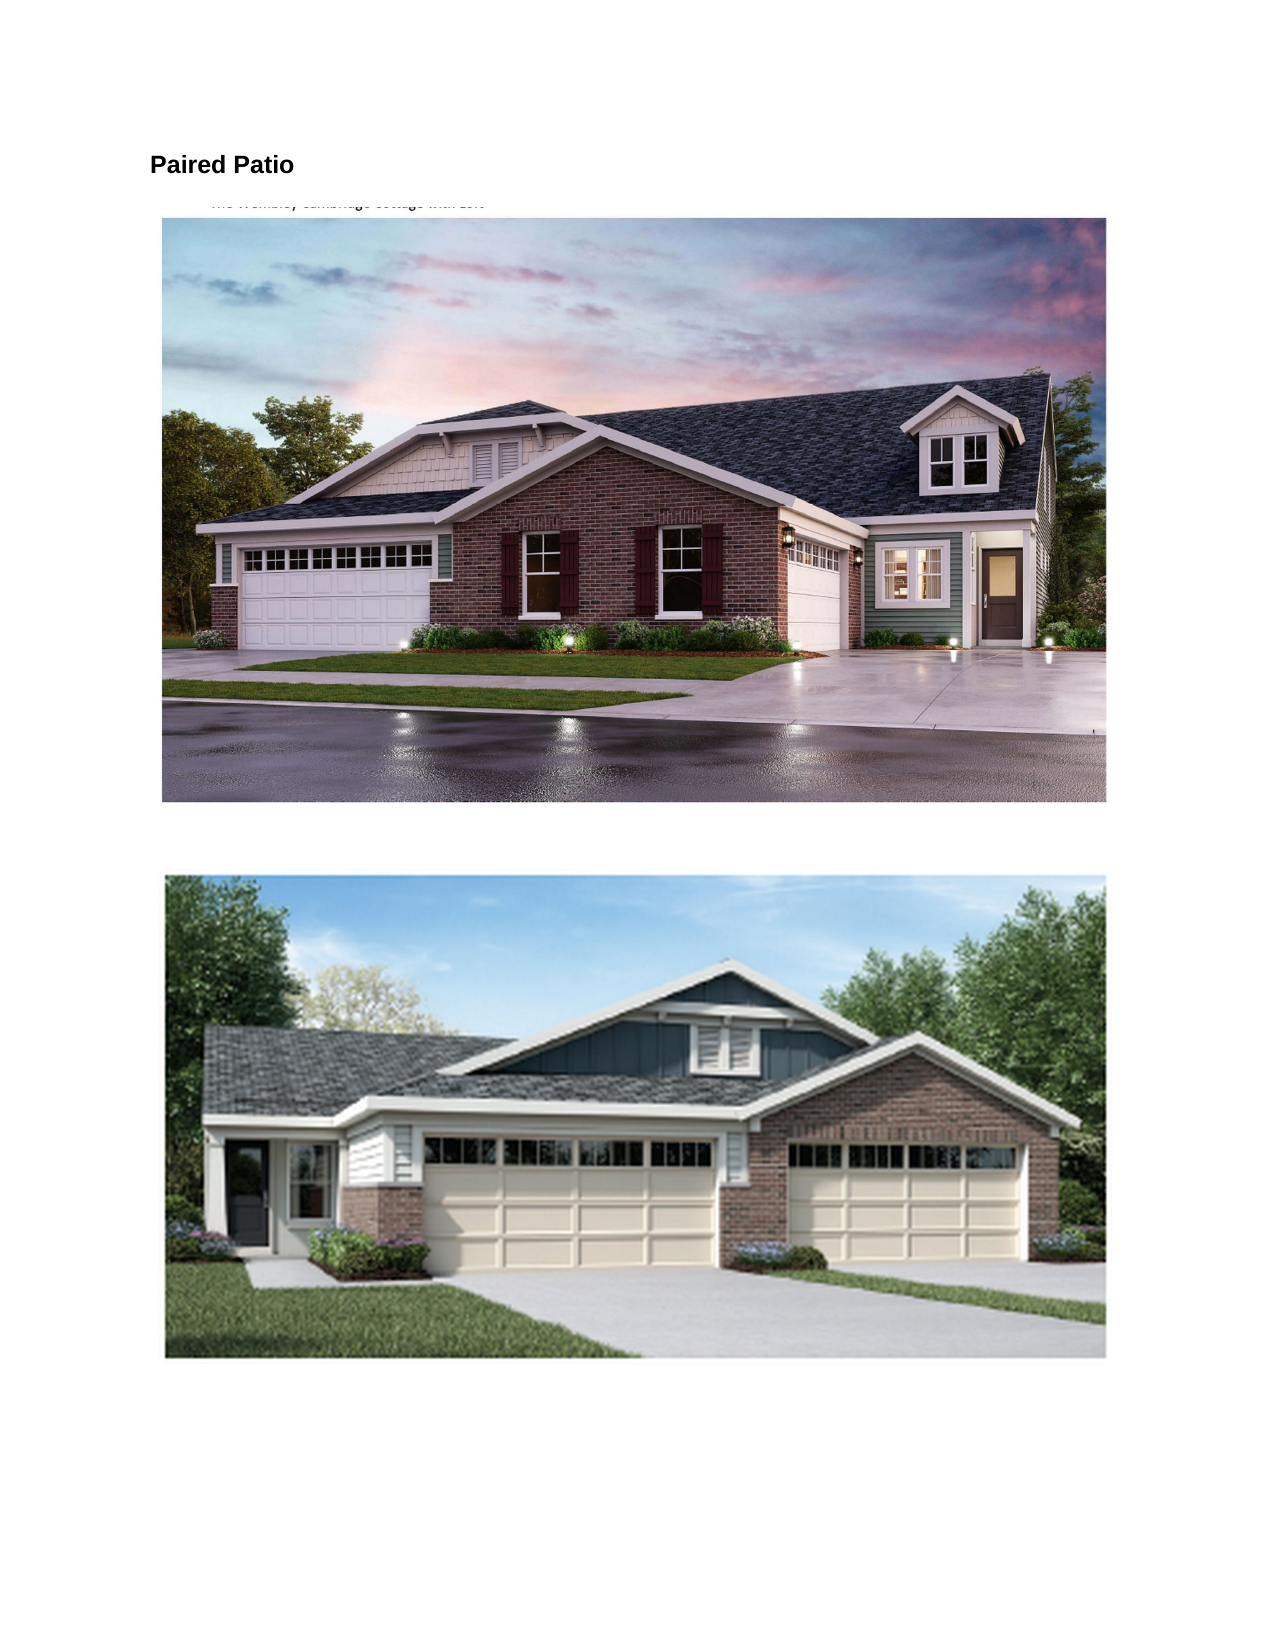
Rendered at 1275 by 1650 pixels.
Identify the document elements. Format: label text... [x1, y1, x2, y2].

picture [150, 207, 1125, 832]
picture [150, 860, 1128, 1375]
text Paired Patio [150, 150, 1125, 179]
